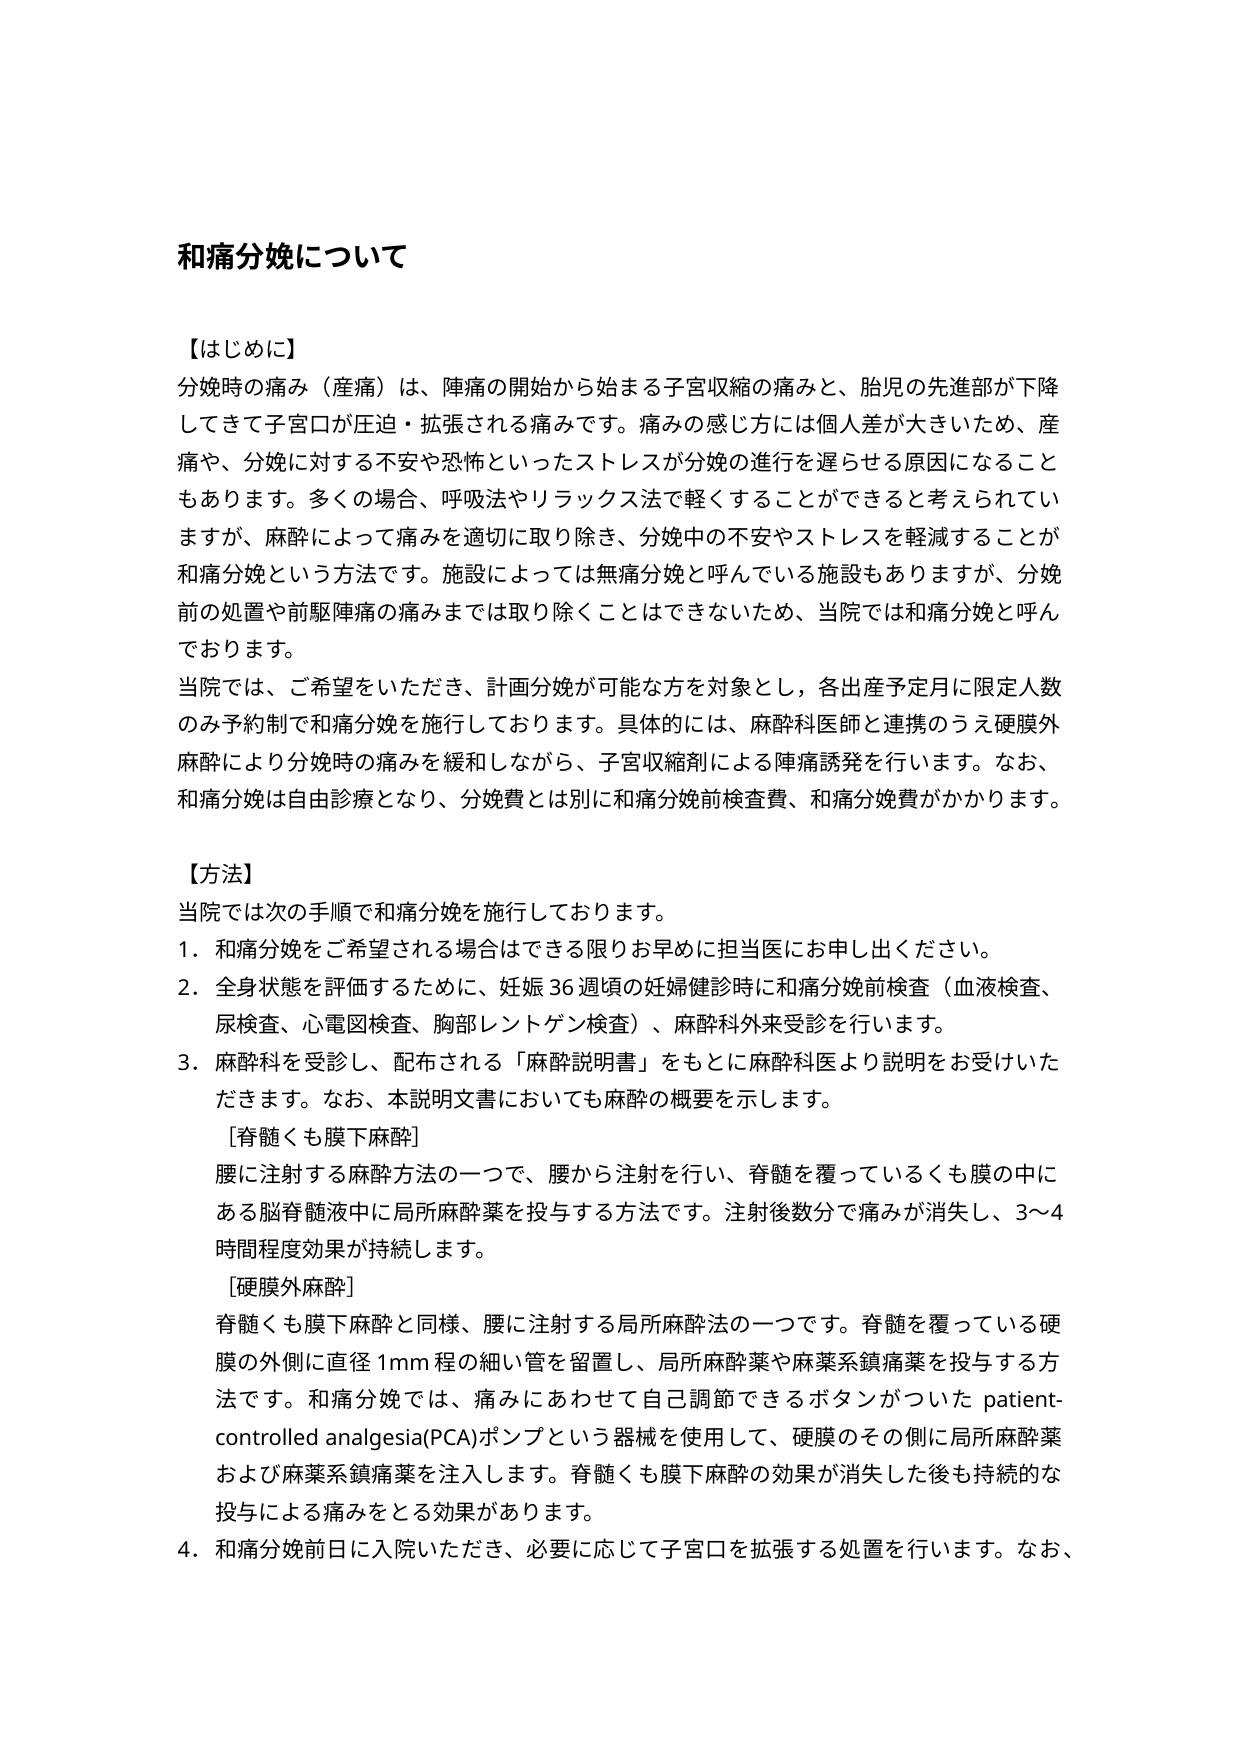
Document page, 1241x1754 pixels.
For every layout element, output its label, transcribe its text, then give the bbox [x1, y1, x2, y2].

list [177, 1529, 1063, 1567]
list 腰に注射する麻酔方法の一つで、腰から注射を行い、脊髄を覆っているくも膜の中にある脳脊髄液中に局所麻酔薬を投与する方法です。注射後数分で痛みが消失し、3～4時間程度効果が持続します。 [215, 1154, 1063, 1267]
text 和痛分娩について [177, 217, 1063, 292]
list 麻酔科を受診し、配布される「麻酔説明書」をもとに麻酔科医より説明をお受けいただきます。なお、本説明文書においても麻酔の概要を示します。 [177, 1042, 1063, 1117]
list 和痛分娩をご希望される場合はできる限りお早めに担当医にお申し出ください。 [177, 929, 1063, 967]
list ［脊髄くも膜下麻酔］ [215, 1117, 1063, 1154]
text 当院では、ご希望をいただき、計画分娩が可能な方を対象とし，各出産予定月に限定人数のみ予約制で和痛分娩を施行しております。具体的には、麻酔科医師と連携のうえ硬膜外麻酔により分娩時の痛みを緩和しながら、子宮収縮剤による陣痛誘発を行います。なお、和痛分娩は自由診療となり、分娩費とは別に和痛分娩前検査費、和痛分娩費がかかります。 [177, 667, 1063, 817]
list 全身状態を評価するために、妊娠36週頃の妊婦健診時に和痛分娩前検査（血液検査、尿検査、心電図検査、胸部レントゲン検査）、麻酔科外来受診を行います。 [177, 967, 1063, 1042]
text 【はじめに】 [177, 329, 1063, 367]
list 脊髄くも膜下麻酔と同様、腰に注射する局所麻酔法の一つです。脊髄を覆っている硬膜の外側に直径1mm程の細い管を留置し、局所麻酔薬や麻薬系鎮痛薬を投与する方法です。和痛分娩では、痛みにあわせて自己調節できるボタンがついたpatient-controlled analgesia(PCA)ポンプという器械を使用して、硬膜のその側に局所麻酔薬および麻薬系鎮痛薬を注入します。脊髄くも膜下麻酔の効果が消失した後も持続的な投与による痛みをとる効果があります。 [215, 1304, 1063, 1529]
text 【方法】 [177, 854, 1063, 892]
text 分娩時の痛み（産痛）は、陣痛の開始から始まる子宮収縮の痛みと、胎児の先進部が下降してきて子宮口が圧迫・拡張される痛みです。痛みの感じ方には個人差が大きいため、産痛や、分娩に対する不安や恐怖といったストレスが分娩の進行を遅らせる原因になることもあります。多くの場合、呼吸法やリラックス法で軽くすることができると考えられていますが、麻酔によって痛みを適切に取り除き、分娩中の不安やストレスを軽減することが和痛分娩という方法です。施設によっては無痛分娩と呼んでいる施設もありますが、分娩前の処置や前駆陣痛の痛みまでは取り除くことはできないため、当院では和痛分娩と呼んでおります。 [177, 367, 1063, 667]
list ［硬膜外麻酔］ [215, 1267, 1063, 1304]
text 当院では次の手順で和痛分娩を施行しております。 [177, 892, 1063, 929]
